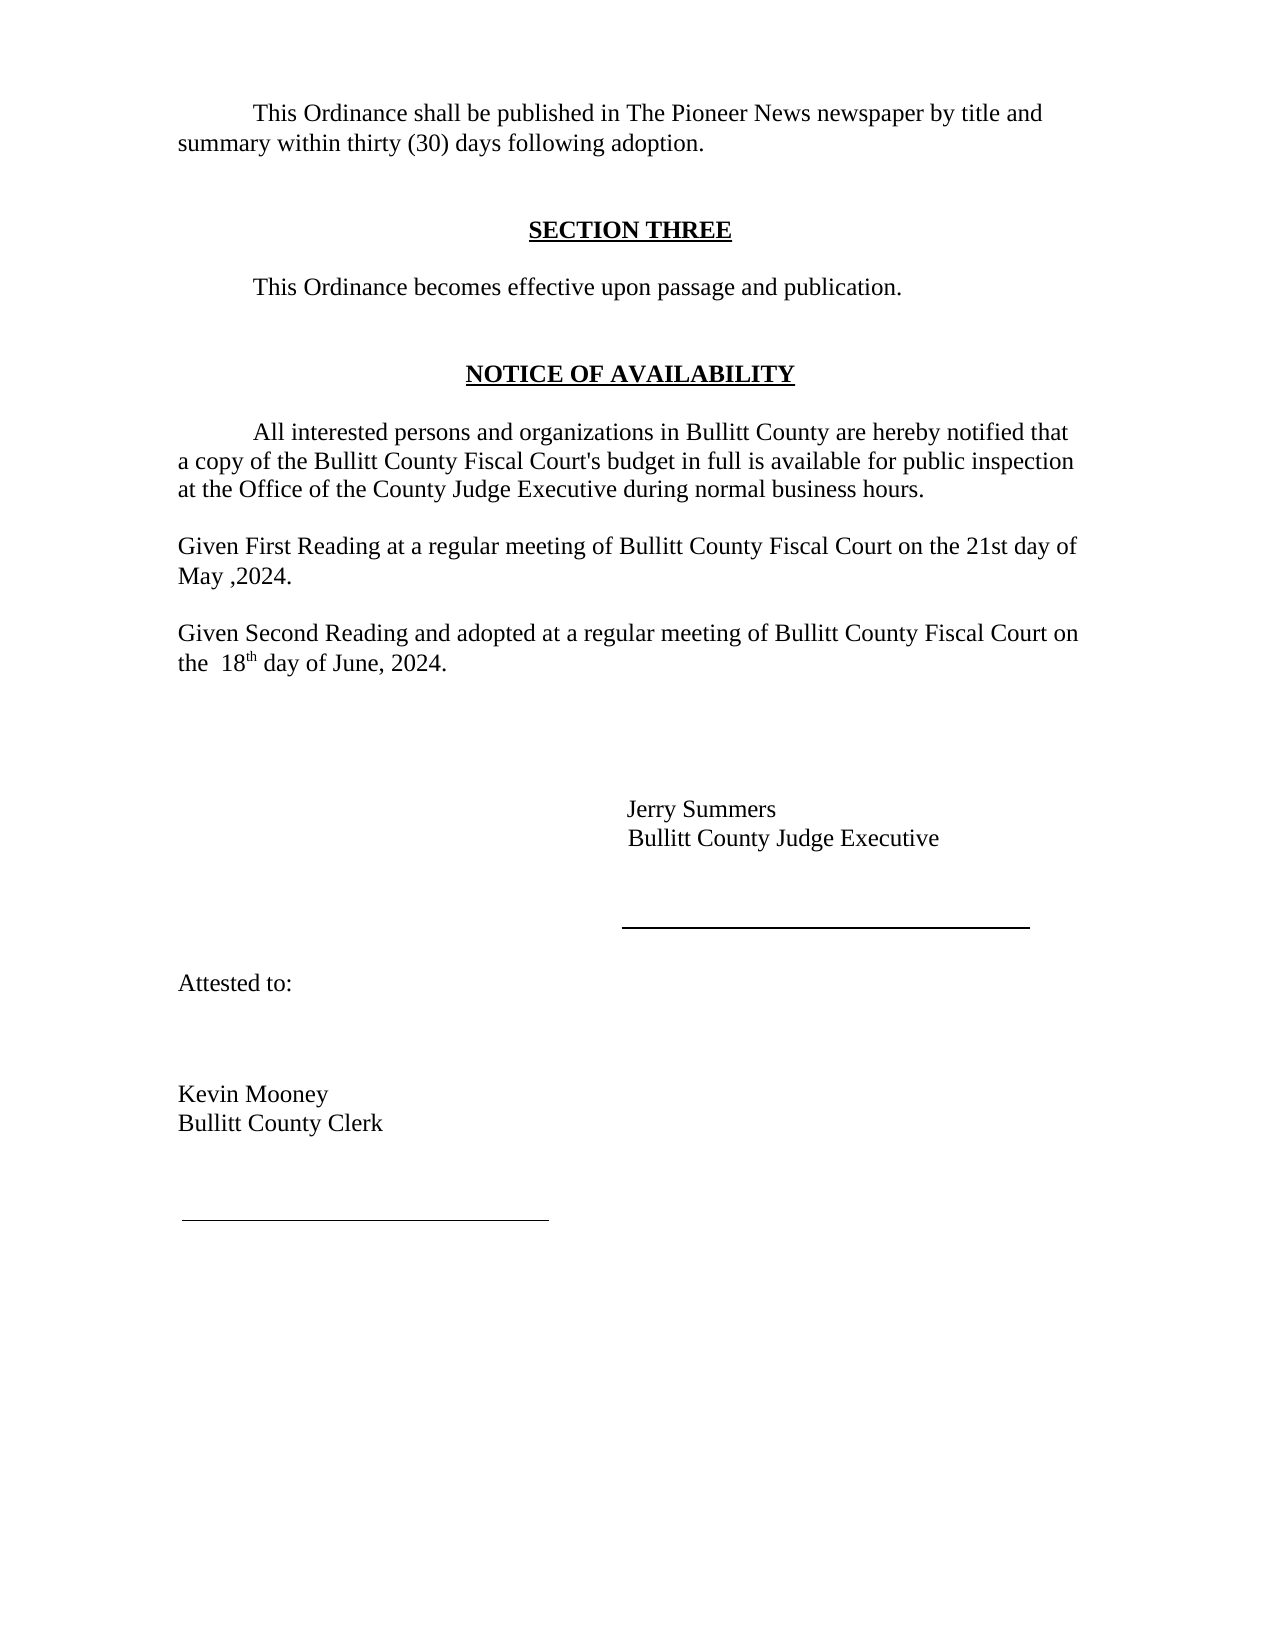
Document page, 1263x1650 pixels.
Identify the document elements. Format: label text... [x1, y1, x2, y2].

text Bullitt County Clerk [178, 1109, 1083, 1137]
text This Ordinance shall be published in The Pioneer News newspaper by title and summary within thirty (30) days following adoption. [178, 97, 1083, 157]
text SECTION THREE [178, 215, 1083, 244]
text Attested to: [178, 968, 1083, 997]
text Bullitt County Judge Executive [628, 823, 1083, 852]
text All interested persons and organizations in Bullitt County are hereby notified that a copy of the Bullitt County Fiscal Court's budget in full is available for public inspection at the Office of the County Judge Executive during normal business hours. [178, 417, 1083, 503]
text Given Second Reading and adopted at a regular meeting of Bullitt County Fiscal Court on the 18th day of June, 2024. [178, 617, 1083, 677]
text Given First Reading at a regular meeting of Bullitt County Fiscal Court on the 21st day of May ,2024. [178, 530, 1083, 590]
text This Ordinance becomes effective upon passage and publication. [253, 272, 1083, 301]
text Jerry Summers [178, 795, 1083, 823]
text NOTICE OF AVAILABILITY [178, 359, 1083, 388]
text Kevin Mooney [178, 1080, 1083, 1109]
